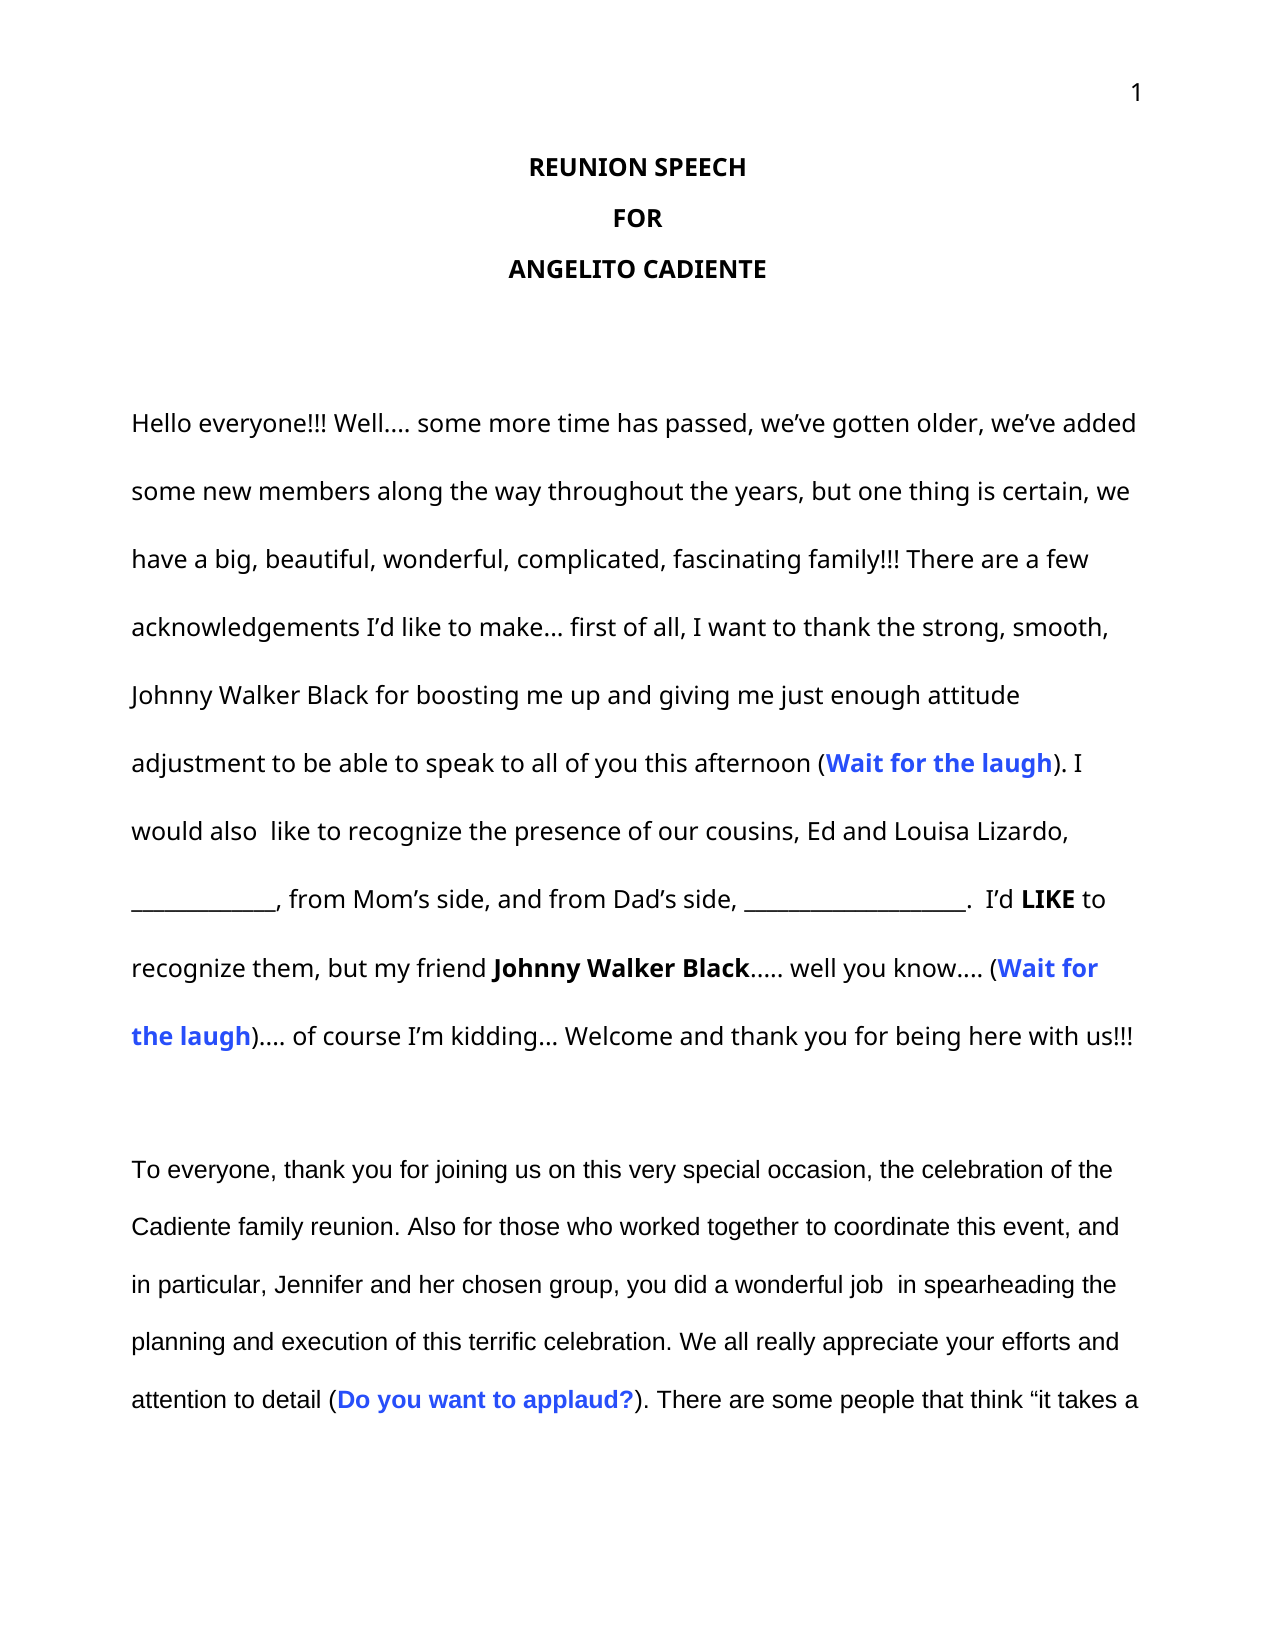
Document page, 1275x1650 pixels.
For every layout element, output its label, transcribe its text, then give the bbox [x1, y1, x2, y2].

text ANGELITO CADIENTE [131, 252, 1144, 286]
text REUNION SPEECH [131, 150, 1144, 184]
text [131, 1154, 1144, 1413]
text Hello everyone!!! Well.... some more time has passed, we’ve gotten older, we’ve added some new members along the way throughout the years, but one thing is certain, we have a big, beautiful, wonderful, complicated, fascinating family!!! There are a few acknowledgements I’d like to make... first of all, I want to thank the strong, smooth, Johnny Walker Black for boosting me up and giving me just enough attitude adjustment to be able to speak to all of you this afternoon (Wait for the laugh). I would also like to recognize the presence of our cousins, Ed and Louisa Lizardo, _____________, from Mom’s side, and from Dad’s side, ____________________. I’d LIKE to recognize them, but my friend Johnny Walker Black..... well you know.... (Wait for the laugh).... of course I’m kidding... Welcome and thank you for being here with us!!! [131, 405, 1144, 1052]
text FOR [131, 201, 1144, 235]
